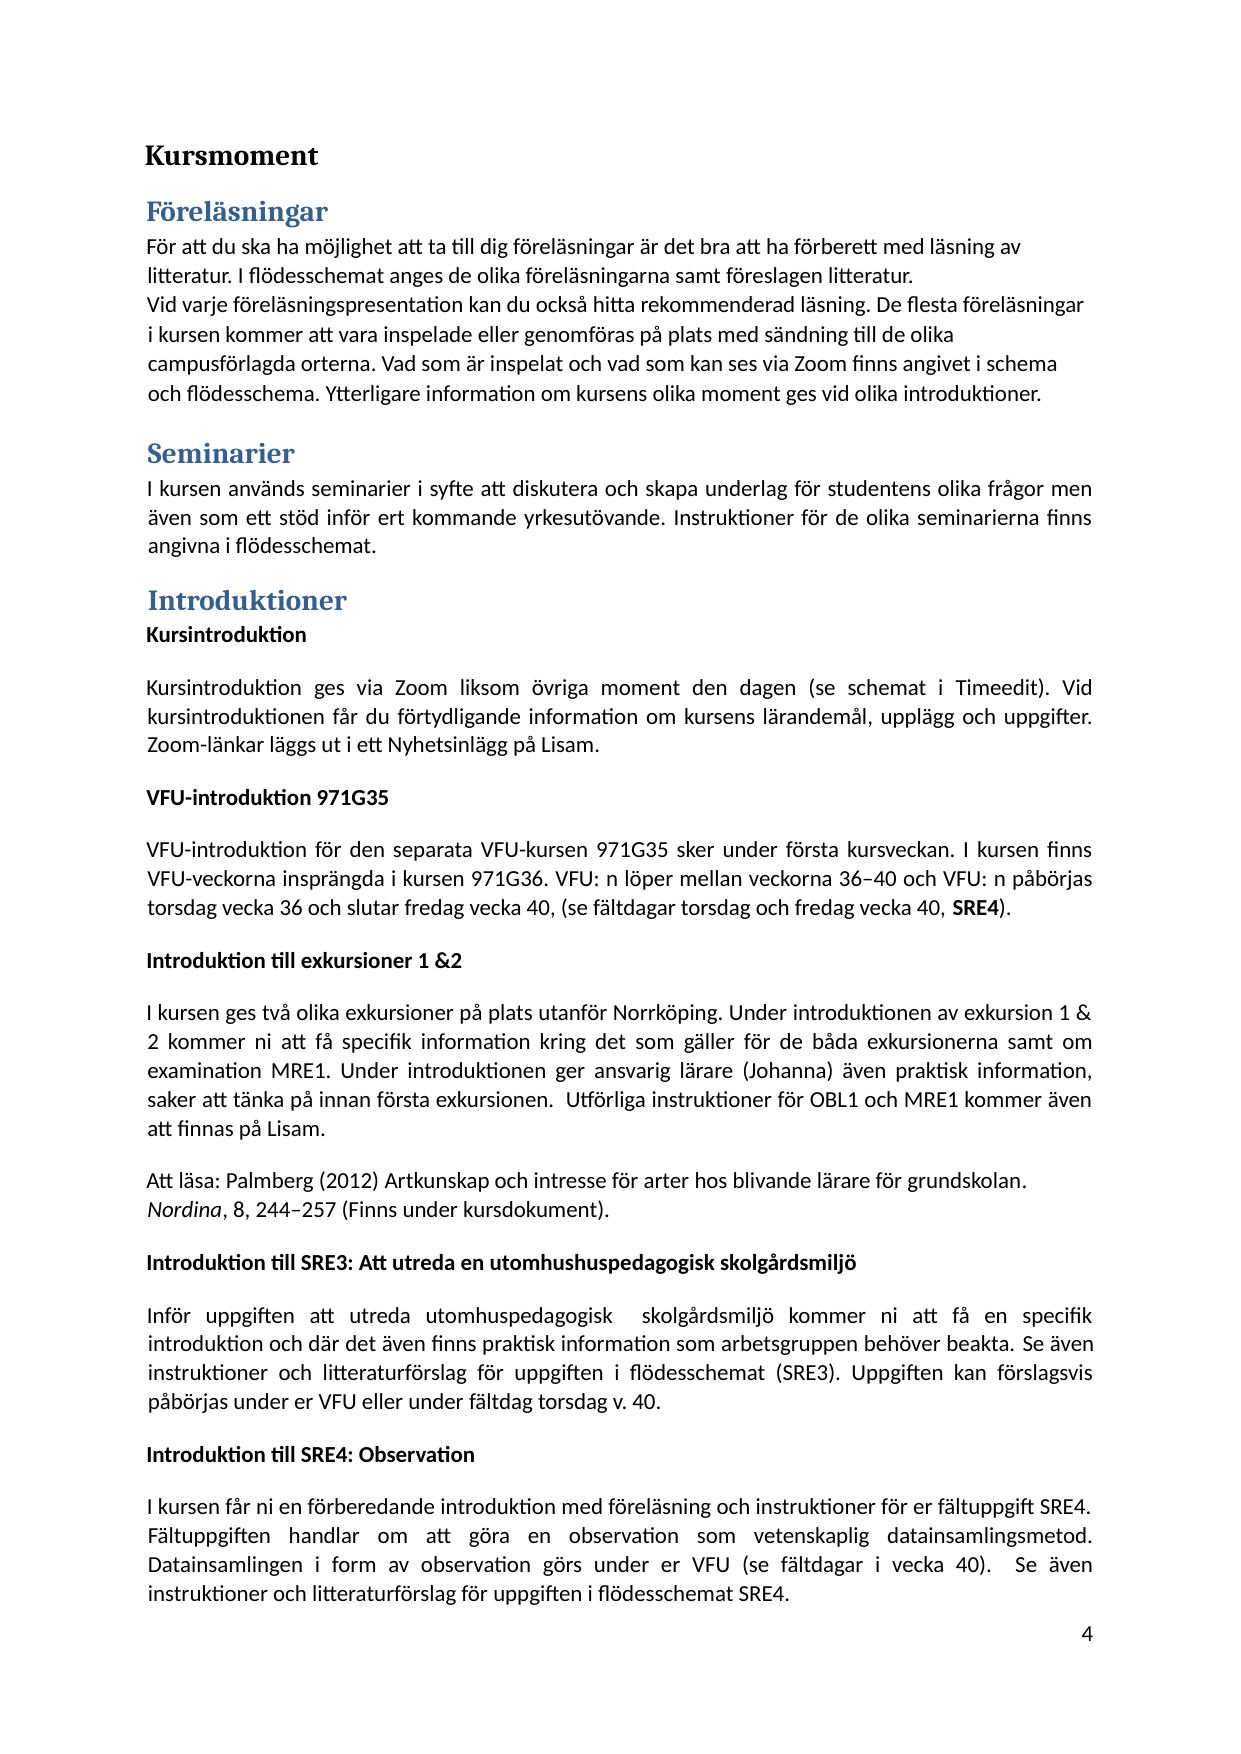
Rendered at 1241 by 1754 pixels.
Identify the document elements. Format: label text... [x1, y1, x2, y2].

subtitle Introduktion till exkursioner 1 &2 [146, 946, 1094, 974]
text VFU-introduktion för den separata VFU-kursen 971G35 sker under första kursveckan. I kursen finns VFU-veckorna insprängda i kursen 971G36. VFU: n löper mellan veckorna 36–40 och VFU: n påbörjas torsdag vecka 36 och slutar fredag vecka 40, (se fältdagar torsdag och fredag vecka 40, SRE4). [146, 836, 1094, 921]
subtitle VFU-introduktion 971G35 [146, 783, 1094, 811]
subtitle Seminarier [148, 437, 1094, 471]
text I kursen får ni en förberedande introduktion med föreläsning och instruktioner för er fältuppgift SRE4. Fältuppgiften handlar om att göra en observation som vetenskaplig datainsamlingsmetod. Datainsamlingen i form av observation görs under er VFU (se fältdagar i vecka 40). Se även instruktioner och litteraturförslag för uppgiften i flödesschemat SRE4. [147, 1492, 1094, 1607]
text Inför uppgiften att utreda utomhuspedagogisk skolgårdsmiljö kommer ni att få en specifik introduktion och där det även finns praktisk information som arbetsgruppen behöver beakta. Se även instruktioner och litteraturförslag för uppgiften i flödesschemat (SRE3). Uppgiften kan förslagsvis påbörjas under er VFU eller under fältdag torsdag v. 40. [147, 1301, 1094, 1415]
text I kursen används seminarier i syfte att diskutera och skapa underlag för studentens olika frågor men även som ett stöd inför ert kommande yrkesutövande. Instruktioner för de olika seminarierna finns angivna i flödesschemat. [147, 474, 1094, 559]
subtitle Föreläsningar [146, 196, 1094, 229]
text För att du ska ha möjlighet att ta till dig föreläsningar är det bra att ha förberett med läsning av litteratur. I flödesschemat anges de olika föreläsningarna samt föreslagen litteratur. [146, 232, 1094, 289]
subtitle Kursintroduktion [146, 620, 1094, 648]
text I kursen ges två olika exkursioner på plats utanför Norrköping. Under introduktionen av exkursion 1 & 2 kommer ni att få specifik information kring det som gäller för de båda exkursionerna samt om examination MRE1. Under introduktionen ger ansvarig lärare (Johanna) även praktisk information, saker att tänka på innan första exkursionen. Utförliga instruktioner för OBL1 och MRE1 kommer även att finnas på Lisam. [146, 998, 1094, 1142]
text Att läsa: Palmberg (2012) Artkunskap och intresse för arter hos blivande lärare för grundskolan. Nordina, 8, 244–257 (Finns under kursdokument). [146, 1166, 1094, 1224]
subtitle Introduktion till SRE4: Observation [146, 1440, 1094, 1468]
subtitle Kursmoment [144, 139, 1094, 173]
text Kursintroduktion ges via Zoom liksom övriga moment den dagen (se schemat i Timeedit). Vid kursintroduktionen får du förtydligande information om kursens lärandemål, upplägg och uppgifter. Zoom-länkar läggs ut i ett Nyhetsinlägg på Lisam. [146, 673, 1094, 759]
subtitle Introduktion till SRE3: Att utreda en utomhushuspedagogisk skolgårdsmiljö [146, 1248, 1094, 1276]
subtitle Introduktioner [148, 584, 1094, 618]
text Vid varje föreläsningspresentation kan du också hitta rekommenderad läsning. De flesta föreläsningar i kursen kommer att vara inspelade eller genomföras på plats med sändning till de olika campusförlagda orterna. Vad som är inspelat och vad som kan ses via Zoom finns angivet i schema och flödesschema. Ytterligare information om kursens olika moment ges vid olika introduktioner. [147, 291, 1094, 407]
